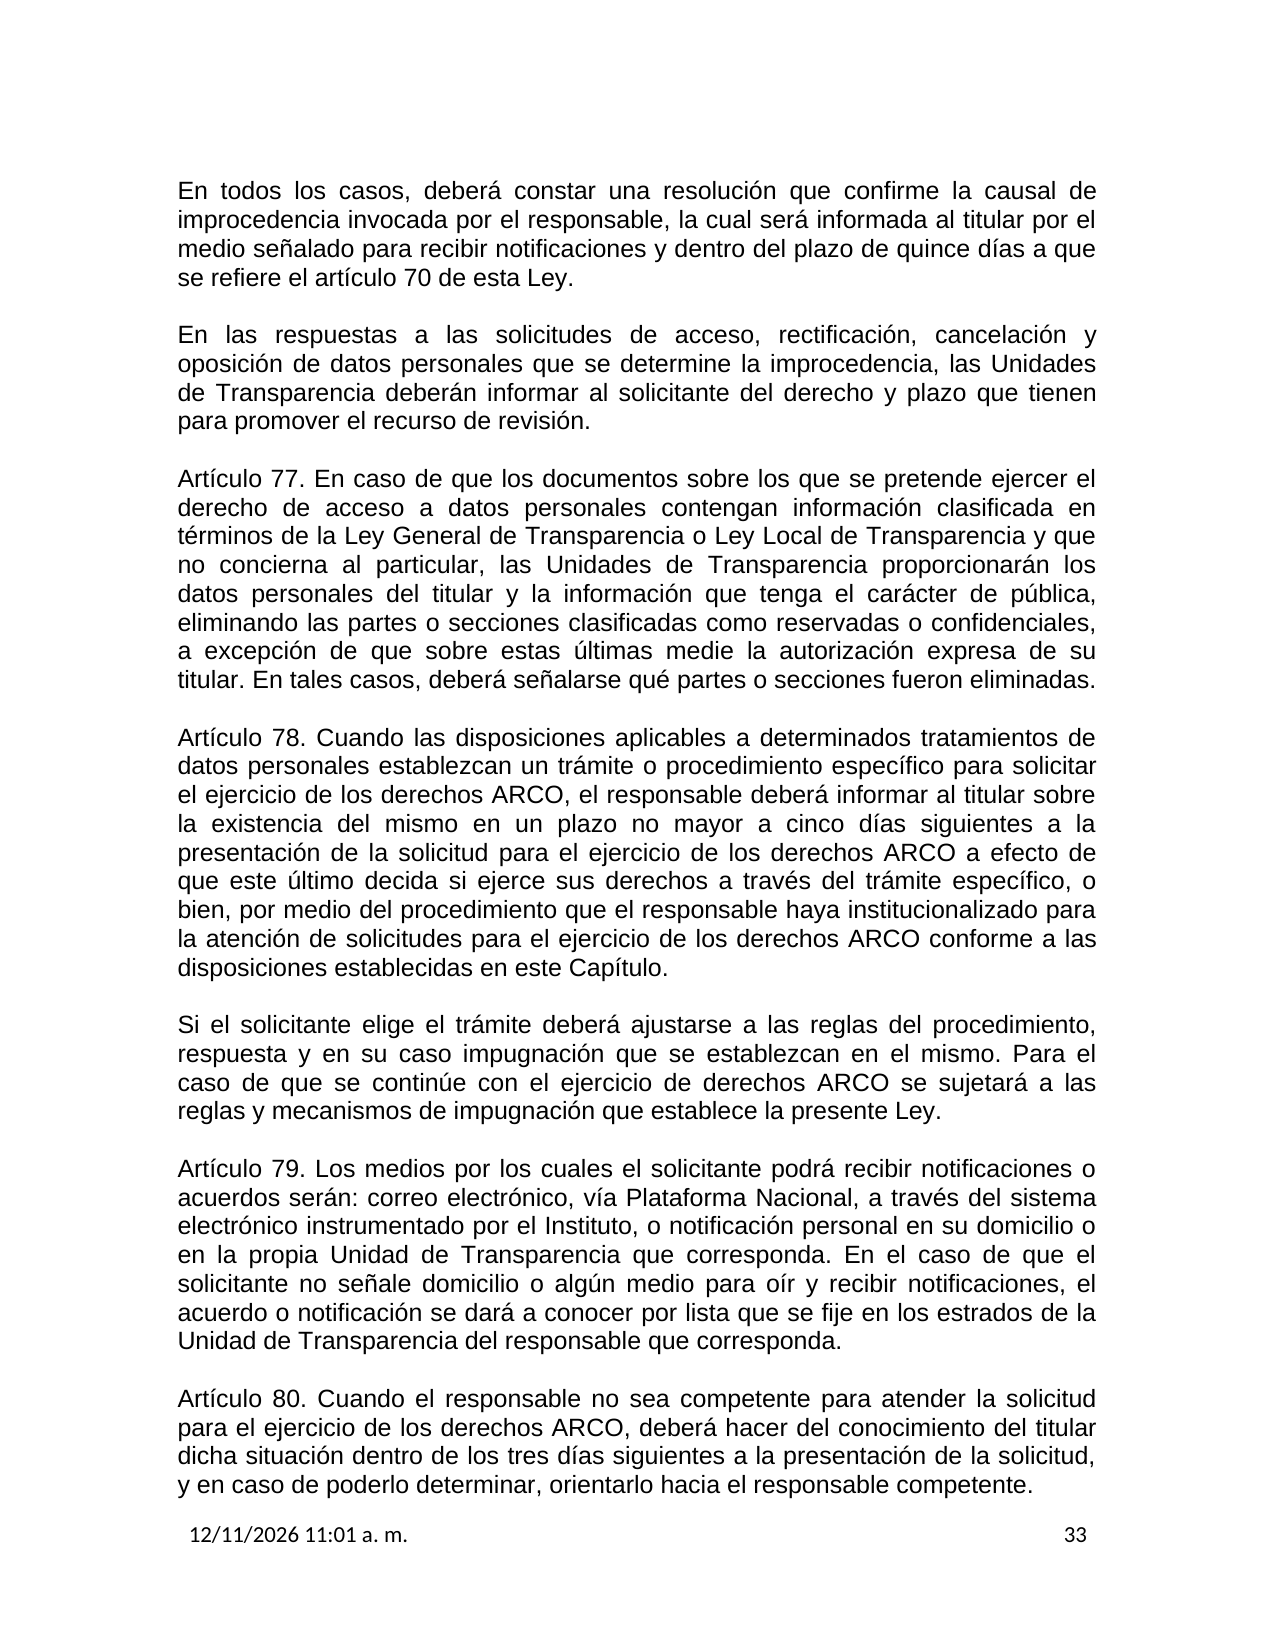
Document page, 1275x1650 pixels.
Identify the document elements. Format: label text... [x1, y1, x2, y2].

text Artículo 78. Cuando las disposiciones aplicables a determinados tratamientos de datos personales establezcan un trámite o procedimiento específico para solicitar el ejercicio de los derechos ARCO, el responsable deberá informar al titular sobre la existencia del mismo en un plazo no mayor a cinco días siguientes a la presentación de la solicitud para el ejercicio de los derechos ARCO a efecto de que este último decida si ejerce sus derechos a través del trámite específico, o bien, por medio del procedimiento que el responsable haya institucionalizado para la atención de solicitudes para el ejercicio de los derechos ARCO conforme a las disposiciones establecidas en este Capítulo. [177, 723, 1098, 981]
text En las respuestas a las solicitudes de acceso, rectificación, cancelación y oposición de datos personales que se determine la improcedencia, las Unidades de Transparencia deberán informar al solicitante del derecho y plazo que tienen para promover el recurso de revisión. [177, 320, 1098, 435]
text En todos los casos, deberá constar una resolución que confirme la causal de improcedencia invocada por el responsable, la cual será informada al titular por el medio señalado para recibir notificaciones y dentro del plazo de quince días a que se refiere el artículo 70 de esta Ley. [177, 176, 1098, 291]
text Artículo 77. En caso de que los documentos sobre los que se pretende ejercer el derecho de acceso a datos personales contengan información clasificada en términos de la Ley General de Transparencia o Ley Local de Transparencia y que no concierna al particular, las Unidades de Transparencia proporcionarán los datos personales del titular y la información que tenga el carácter de pública, eliminando las partes o secciones clasificadas como reservadas o confidenciales, a excepción de que sobre estas últimas medie la autorización expresa de su titular. En tales casos, deberá señalarse qué partes o secciones fueron eliminadas. [177, 464, 1098, 694]
text Artículo 79. Los medios por los cuales el solicitante podrá recibir notificaciones o acuerdos serán: correo electrónico, vía Plataforma Nacional, a través del sistema electrónico instrumentado por el Instituto, o notificación personal en su domicilio o en la propia Unidad de Transparencia que corresponda. En el caso de que el solicitante no señale domicilio o algún medio para oír y recibir notificaciones, el acuerdo o notificación se dará a conocer por lista que se fije en los estrados de la Unidad de Transparencia del responsable que corresponda. [177, 1154, 1098, 1355]
text Artículo 80. Cuando el responsable no sea competente para atender la solicitud para el ejercicio de los derechos ARCO, deberá hacer del conocimiento del titular dicha situación dentro de los tres días siguientes a la presentación de la solicitud, y en caso de poderlo determinar, orientarlo hacia el responsable competente. [177, 1384, 1098, 1499]
text Si el solicitante elige el trámite deberá ajustarse a las reglas del procedimiento, respuesta y en su caso impugnación que se establezcan en el mismo. Para el caso de que se continúe con el ejercicio de derechos ARCO se sujetará a las reglas y mecanismos de impugnación que establece la presente Ley. [177, 1010, 1098, 1125]
